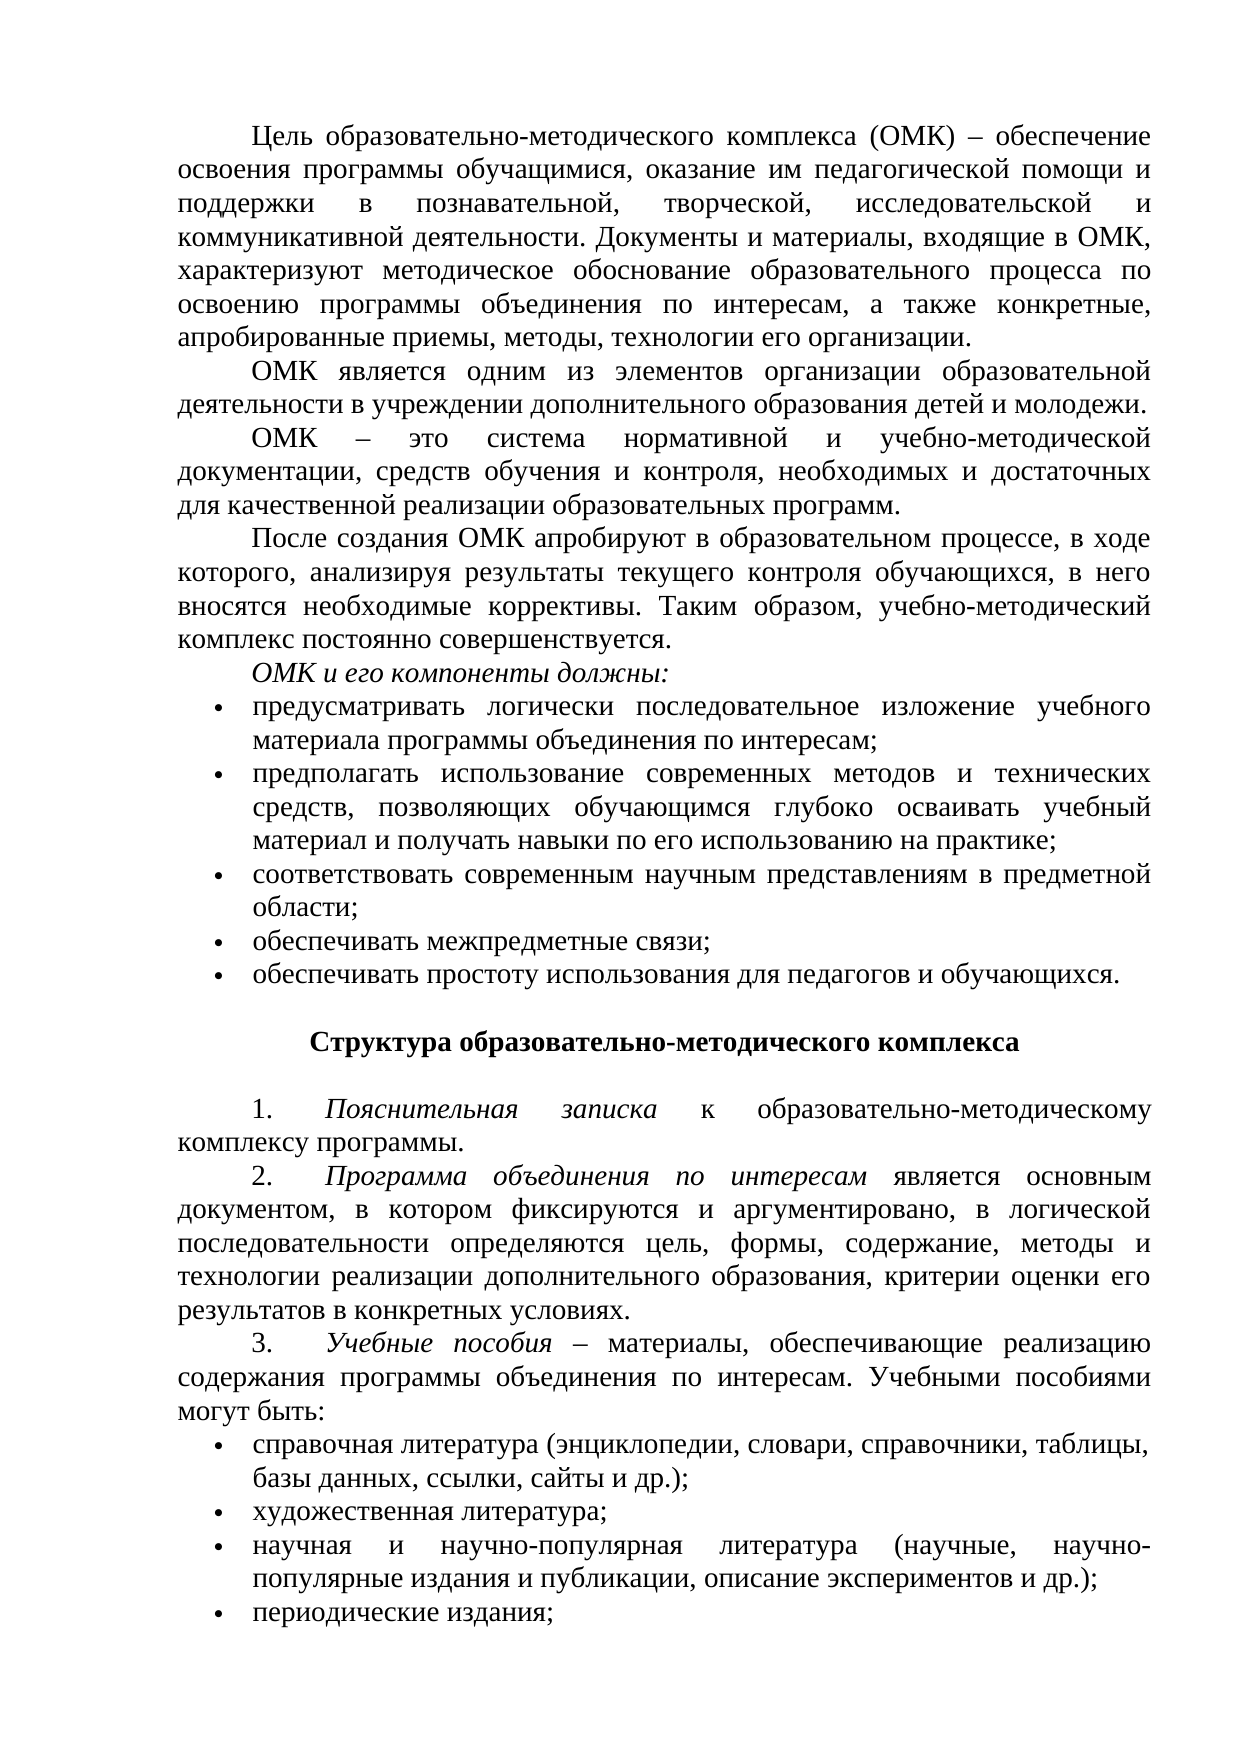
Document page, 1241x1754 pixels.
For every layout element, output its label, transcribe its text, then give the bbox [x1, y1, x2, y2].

text Цель образовательно-методического комплекса (ОМК) – обеспечение освоения программы обучащимися, оказание им педагогической помощи и поддержки в познавательной, творческой, исследовательской и коммуникативной деятельности. Документы и материалы, входящие в ОМК, характеризуют методическое обоснование образовательного процесса по освоению программы объединения по интересам, а также конкретные, апробированные приемы, методы, технологии его организации. [177, 118, 1152, 353]
list обеспечивать межпредметные связи; [215, 923, 1152, 957]
list предусматривать логически последовательное изложение учебного материала программы объединения по интересам; [215, 688, 1152, 755]
list Учебные пособия – материалы, обеспечивающие реализацию содержания программы объединения по интересам. Учебными пособиями могут быть: [177, 1326, 1152, 1426]
list Программа объединения по интересам является основным документом, в котором фиксируются и аргументировано, в логической последовательности определяются цель, формы, содержание, методы и технологии реализации дополнительного образования, критерии оценки его результатов в конкретных условиях. [177, 1158, 1152, 1326]
list соответствовать современным научным представлениям в предметной области; [215, 856, 1152, 923]
list научная и научно-популярная литература (научные, научно-популярные издания и публикации, описание экспериментов и др.); [215, 1527, 1152, 1594]
list обеспечивать простоту использования для педагогов и обучающихся. [215, 957, 1152, 990]
list Пояснительная записка к образовательно-методическому комплексу программы. [177, 1091, 1152, 1158]
list справочная литература (энциклопедии, словари, справочники, таблицы, базы данных, ссылки, сайты и др.); [215, 1426, 1152, 1493]
text После создания ОМК апробируют в образовательном процессе, в ходе которого, анализируя результаты текущего контроля обучающихся, в него вносятся необходимые коррективы. Таким образом, учебно-методический комплекс постоянно совершенствуется. [177, 521, 1152, 655]
list периодические издания; [215, 1594, 1152, 1627]
text ОМК – это система нормативной и учебно-методической документации, средств обучения и контроля, необходимых и достаточных для качественной реализации образовательных программ. [177, 420, 1152, 521]
text Структура образовательно-методического комплекса [177, 1024, 1152, 1057]
list художественная литература; [215, 1493, 1152, 1527]
text ОМК является одним из элементов организации образовательной деятельности в учреждении дополнительного образования детей и молодежи. [177, 353, 1152, 420]
list предполагать использование современных методов и технических средств, позволяющих обучающимся глубоко осваивать учебный материал и получать навыки по его использованию на практике; [215, 755, 1152, 856]
text ОМК и его компоненты должны: [177, 655, 1152, 688]
